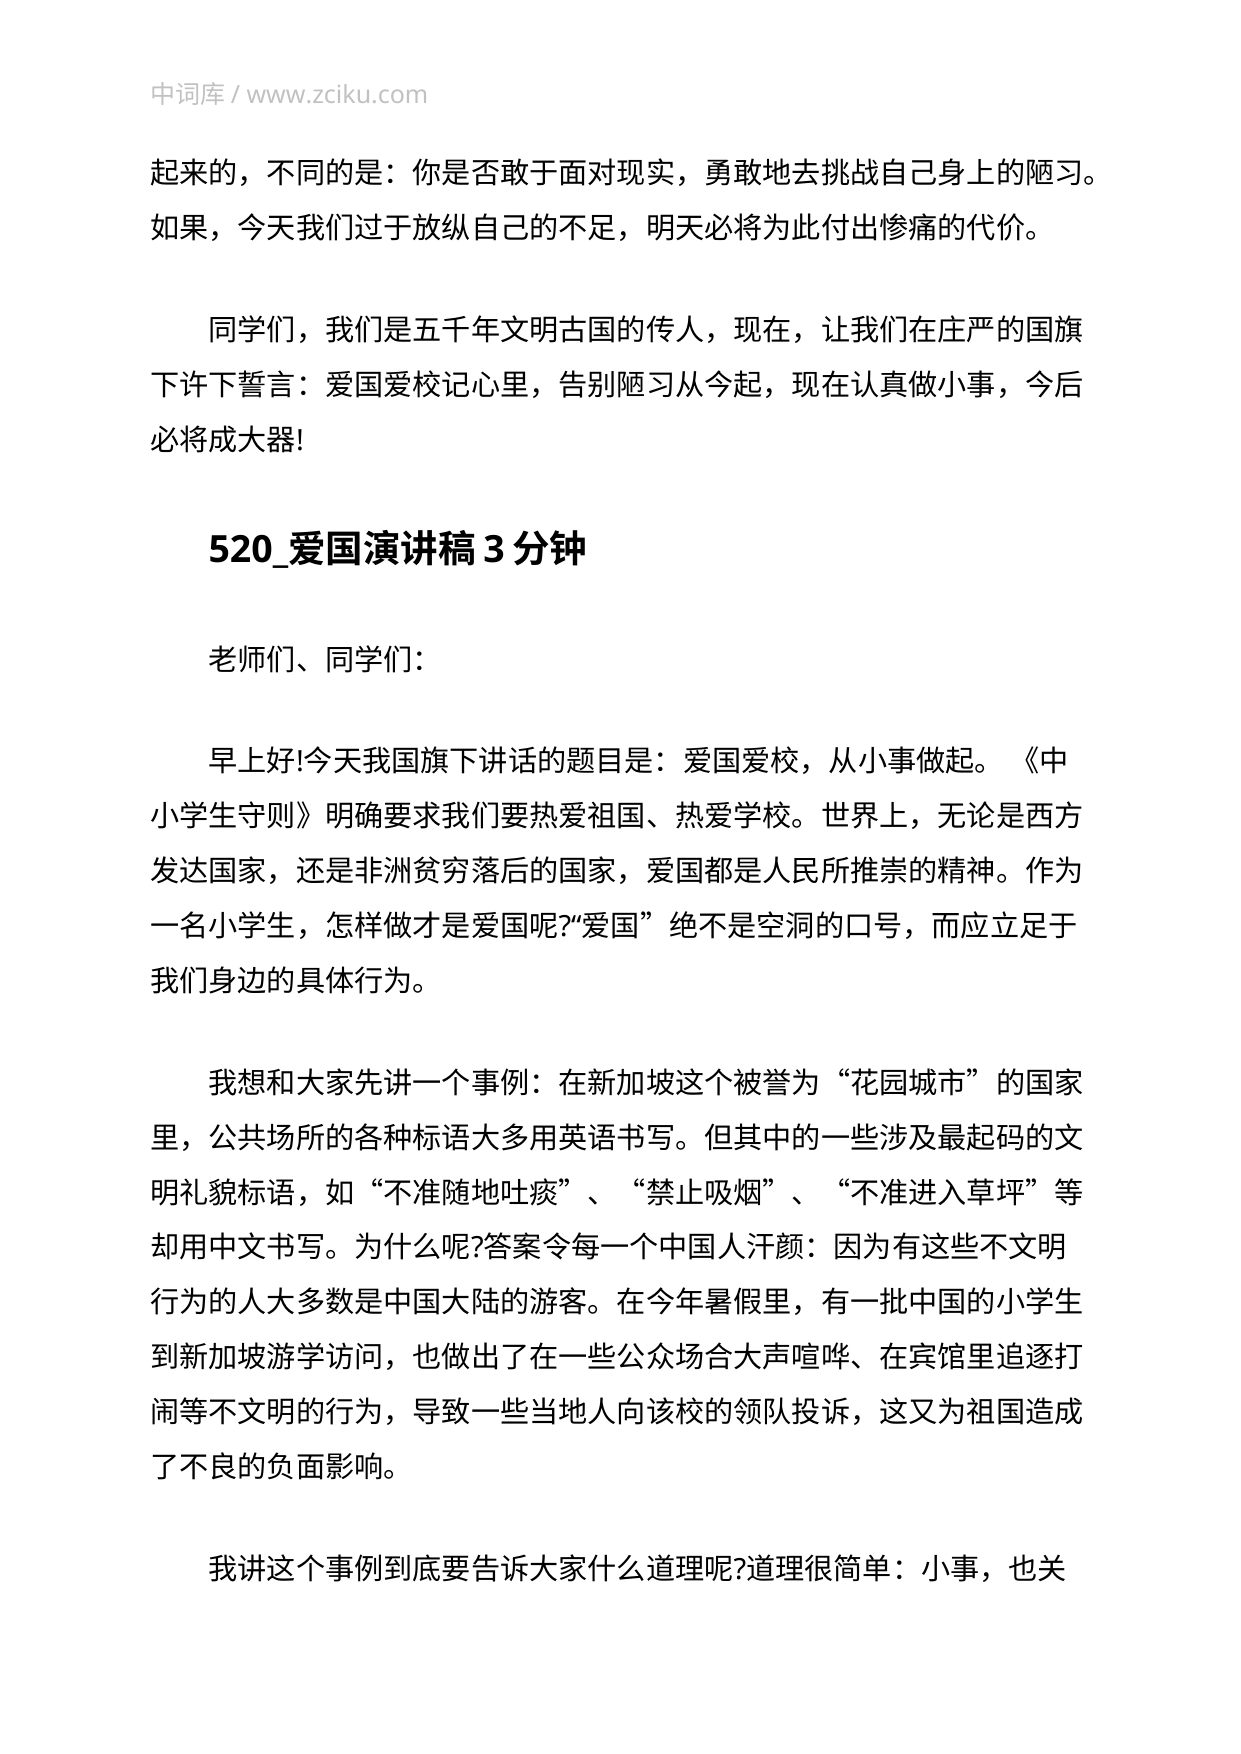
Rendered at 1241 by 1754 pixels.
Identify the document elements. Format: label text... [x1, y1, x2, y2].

text 520_爱国演讲稿3分钟 [150, 518, 1090, 573]
text 同学们，我们是五千年文明古国的传人，现在，让我们在庄严的国旗下许下誓言：爱国爱校记心里，告别陋习从今起，现在认真做小事，今后必将成大器! [150, 307, 1090, 459]
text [150, 1546, 1090, 1588]
text 老师们、同学们： [150, 636, 1090, 678]
text 早上好!今天我国旗下讲话的题目是：爱国爱校，从小事做起。 《中小学生守则》明确要求我们要热爱祖国、热爱学校。世界上，无论是西方发达国家，还是非洲贫穷落后的国家，爱国都是人民所推崇的精神。作为一名小学生，怎样做才是爱国呢?“爱国”绝不是空洞的口号，而应立足于我们身边的具体行为。 [150, 738, 1090, 1000]
text 我想和大家先讲一个事例：在新加坡这个被誉为“花园城市”的国家里，公共场所的各种标语大多用英语书写。但其中的一些涉及最起码的文明礼貌标语，如“不准随地吐痰”、“禁止吸烟”、“不准进入草坪”等却用中文书写。为什么呢?答案令每一个中国人汗颜：因为有这些不文明行为的人大多数是中国大陆的游客。在今年暑假里，有一批中国的小学生到新加坡游学访问，也做出了在一些公众场合大声喧哗、在宾馆里追逐打闹等不文明的行为，导致一些当地人向该校的领队投诉，这又为祖国造成了不良的负面影响。 [150, 1059, 1090, 1486]
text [150, 150, 1090, 247]
